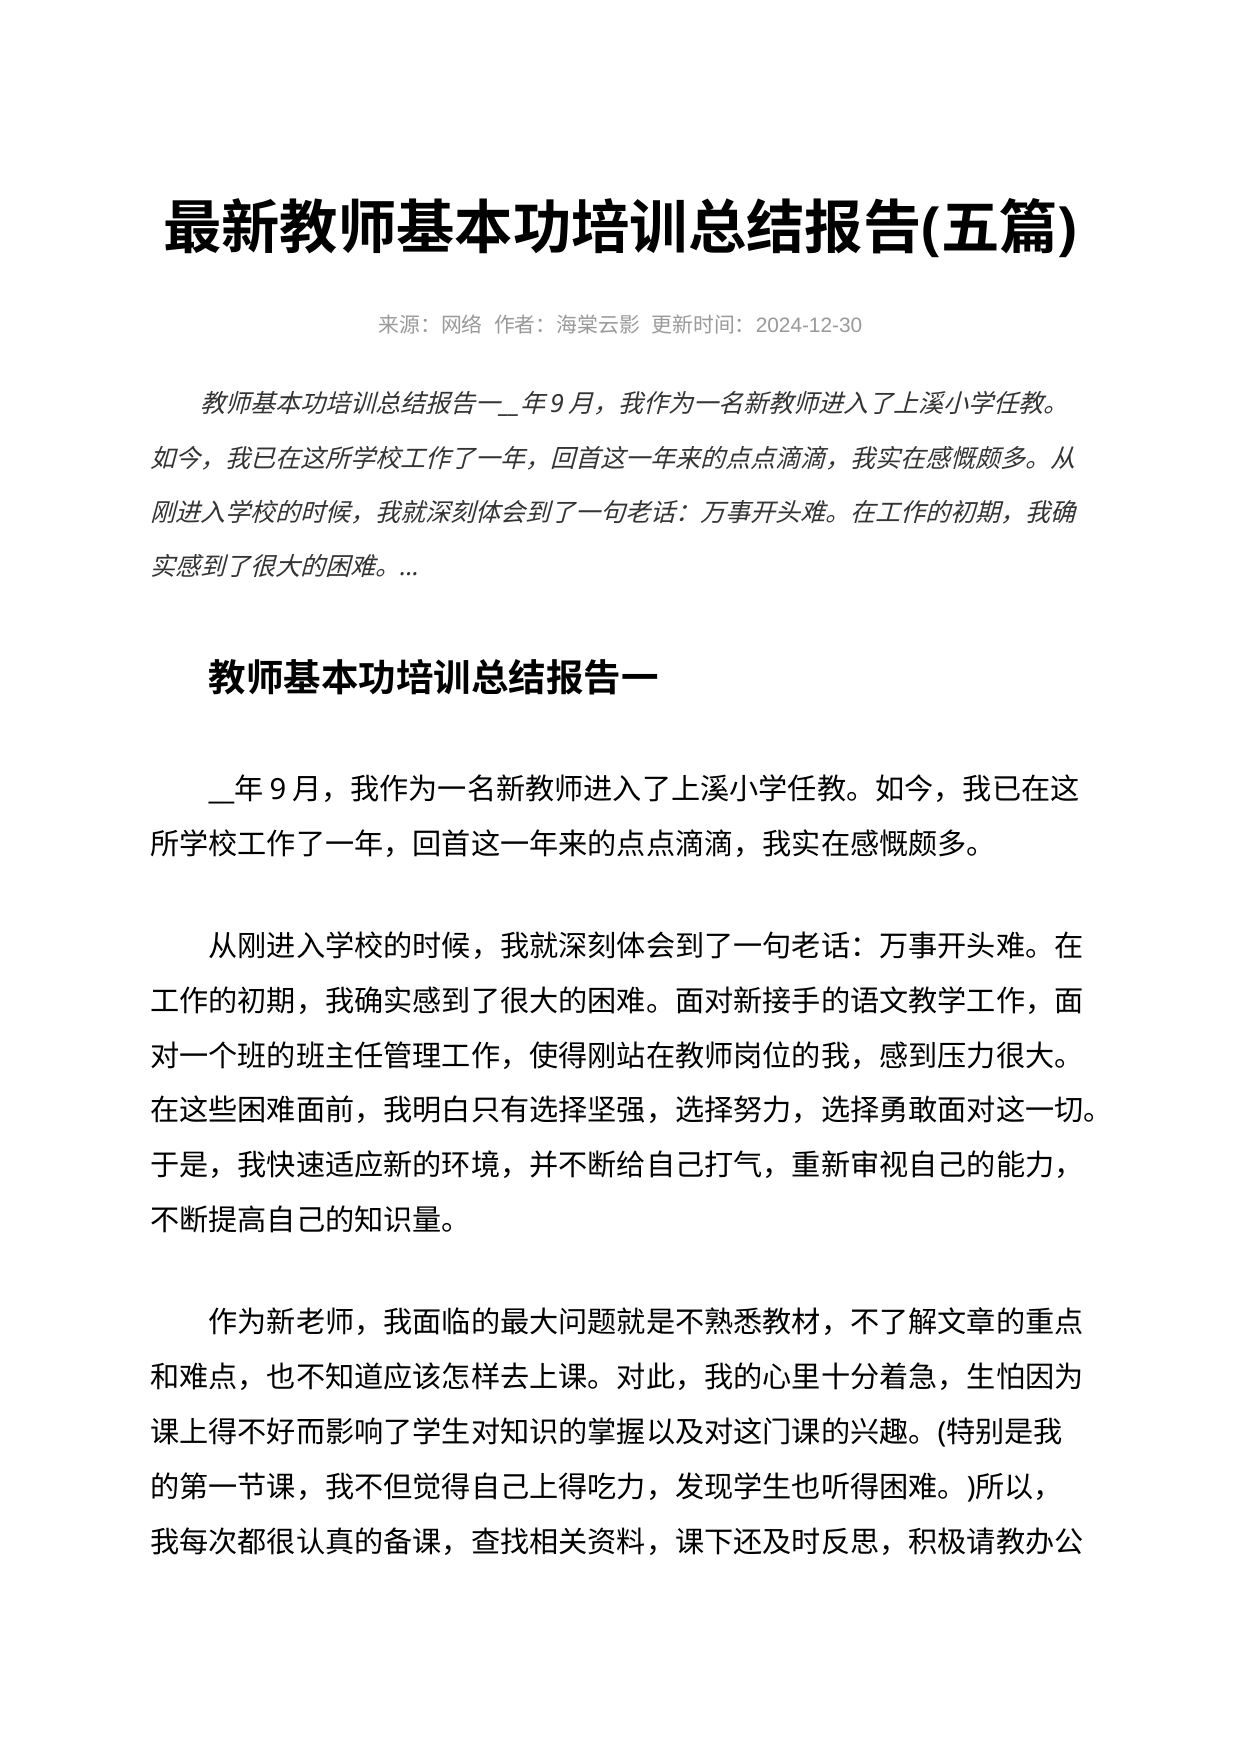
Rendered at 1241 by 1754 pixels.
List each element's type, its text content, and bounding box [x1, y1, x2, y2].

text 从刚进入学校的时候，我就深刻体会到了一句老话：万事开头难。在工作的初期，我确实感到了很大的困难。面对新接手的语文教学工作，面对一个班的班主任管理工作，使得刚站在教师岗位的我，感到压力很大。在这些困难面前，我明白只有选择坚强，选择努力，选择勇敢面对这一切。于是，我快速适应新的环境，并不断给自己打气，重新审视自己的能力，不断提高自己的知识量。 [150, 922, 1090, 1239]
text 教师基本功培训总结报告一 [150, 648, 1090, 702]
text __年9月，我作为一名新教师进入了上溪小学任教。如今，我已在这所学校工作了一年，回首这一年来的点点滴滴，我实在感慨颇多。 [150, 766, 1090, 863]
text 教师基本功培训总结报告一__年9月，我作为一名新教师进入了上溪小学任教。如今，我已在这所学校工作了一年，回首这一年来的点点滴滴，我实在感慨颇多。从刚进入学校的时候，我就深刻体会到了一句老话：万事开头难。在工作的初期，我确实感到了很大的困难。... [150, 384, 1090, 583]
text 来源：网络 作者：海棠云影 更新时间：2024-12-30 [150, 313, 1090, 337]
subtitle 最新教师基本功培训总结报告(五篇) [150, 181, 1090, 266]
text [150, 1298, 1090, 1561]
